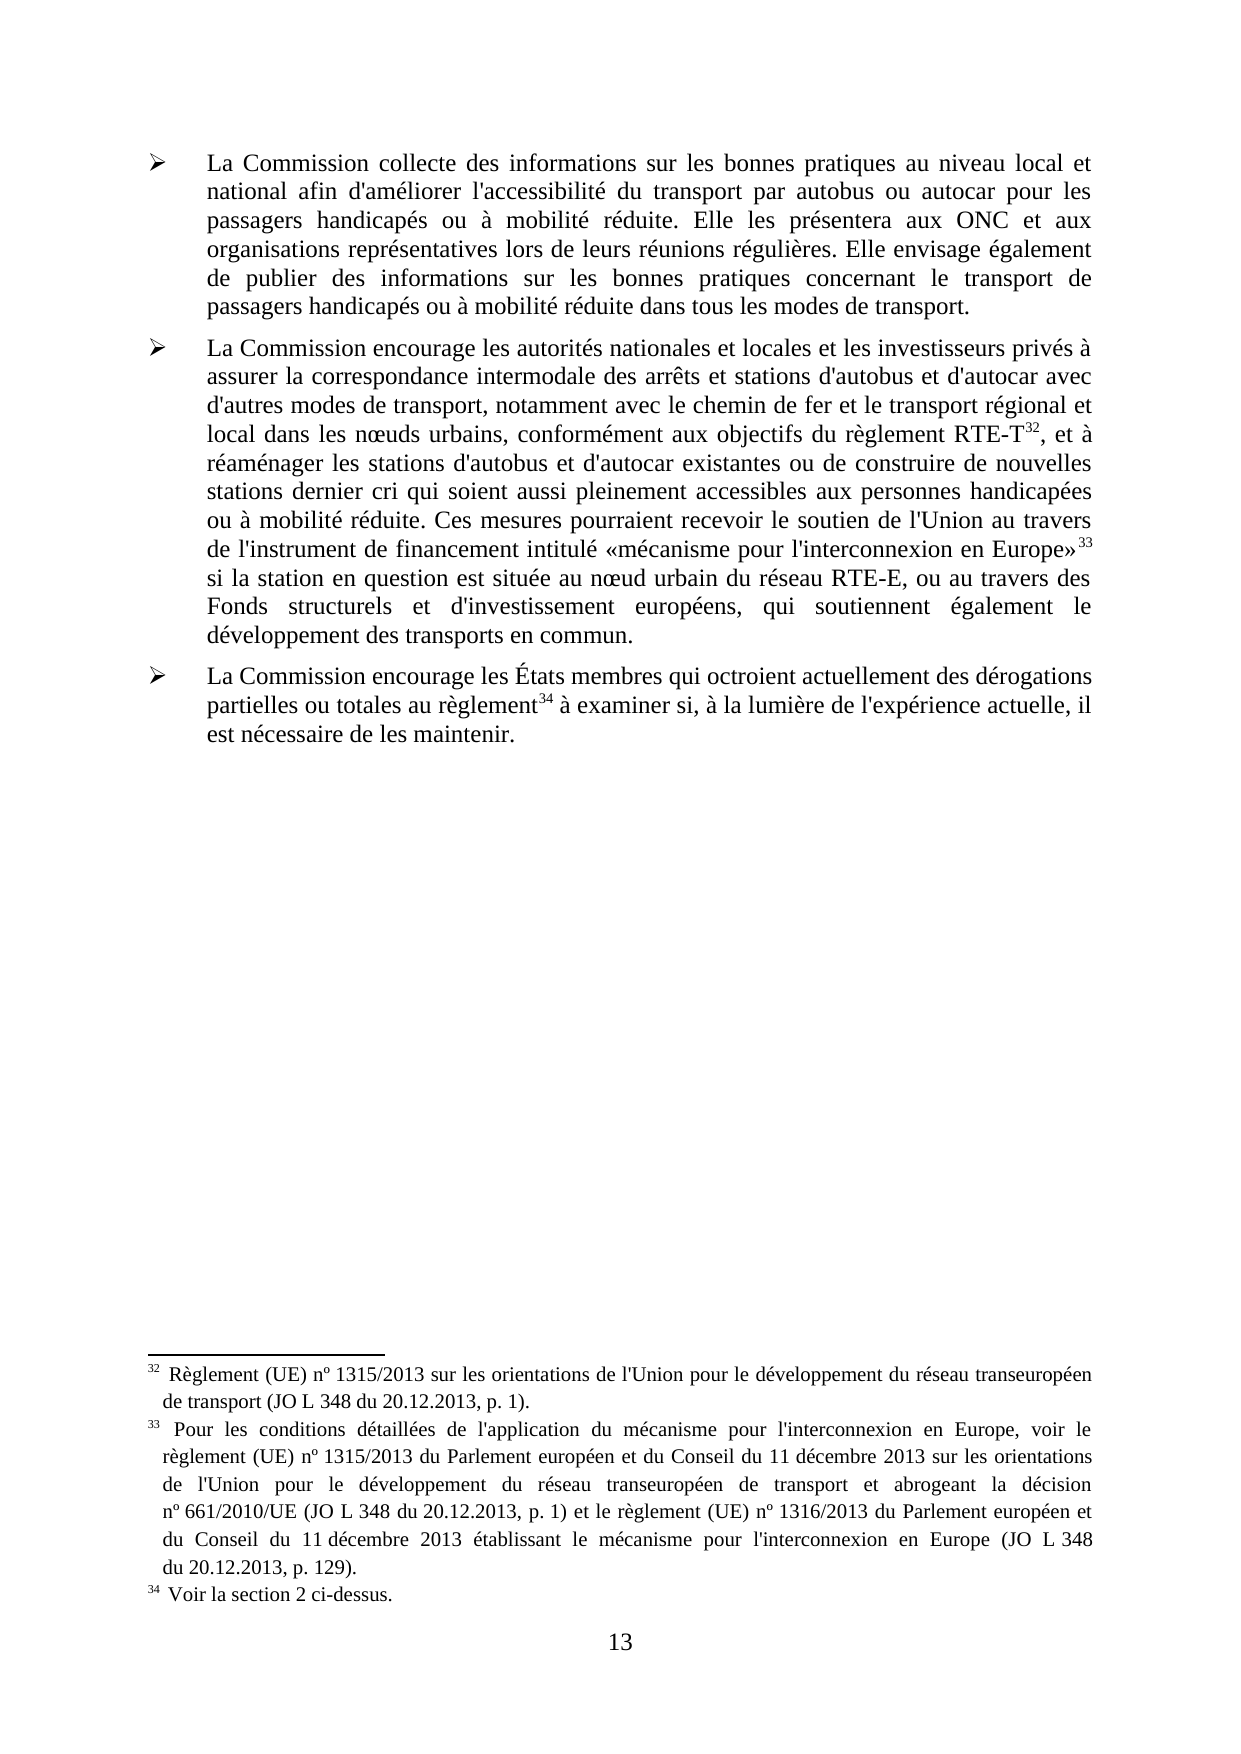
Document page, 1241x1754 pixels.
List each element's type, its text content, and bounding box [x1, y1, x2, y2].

list La Commission collecte des informations sur les bonnes pratiques au niveau local et national afin d'améliorer l'accessibilité du transport par autobus ou autocar pour les passagers handicapés ou à mobilité réduite. Elle les présentera aux ONC et aux organisations représentatives lors de leurs réunions régulières. Elle envisage également de publier des informations sur les bonnes pratiques concernant le transport de passagers handicapés ou à mobilité réduite dans tous les modes de transport. [148, 148, 1093, 320]
list La Commission encourage les États membres qui octroient actuellement des dérogations partielles ou totales au règlement à examiner si, à la lumière de l'expérience actuelle, il est nécessaire de les maintenir. [148, 661, 1093, 748]
list La Commission encourage les autorités nationales et locales et les investisseurs privés à assurer la correspondance intermodale des arrêts et stations d'autobus et d'autocar avec d'autres modes de transport, notamment avec le chemin de fer et le transport régional et local dans les nœuds urbains, conformément aux objectifs du règlement RTE-T, et à réaménager les stations d'autobus et d'autocar existantes ou de construire de nouvelles stations dernier cri qui soient aussi pleinement accessibles aux personnes handicapées ou à mobilité réduite. Ces mesures pourraient recevoir le soutien de l'Union au travers de l'instrument de financement intitulé «mécanisme pour l'interconnexion en Europe» si la station en question est située au nœud urbain du réseau RTE-E, ou au travers des Fonds structurels et d'investissement européens, qui soutiennent également le développement des transports en commun. [148, 333, 1093, 649]
